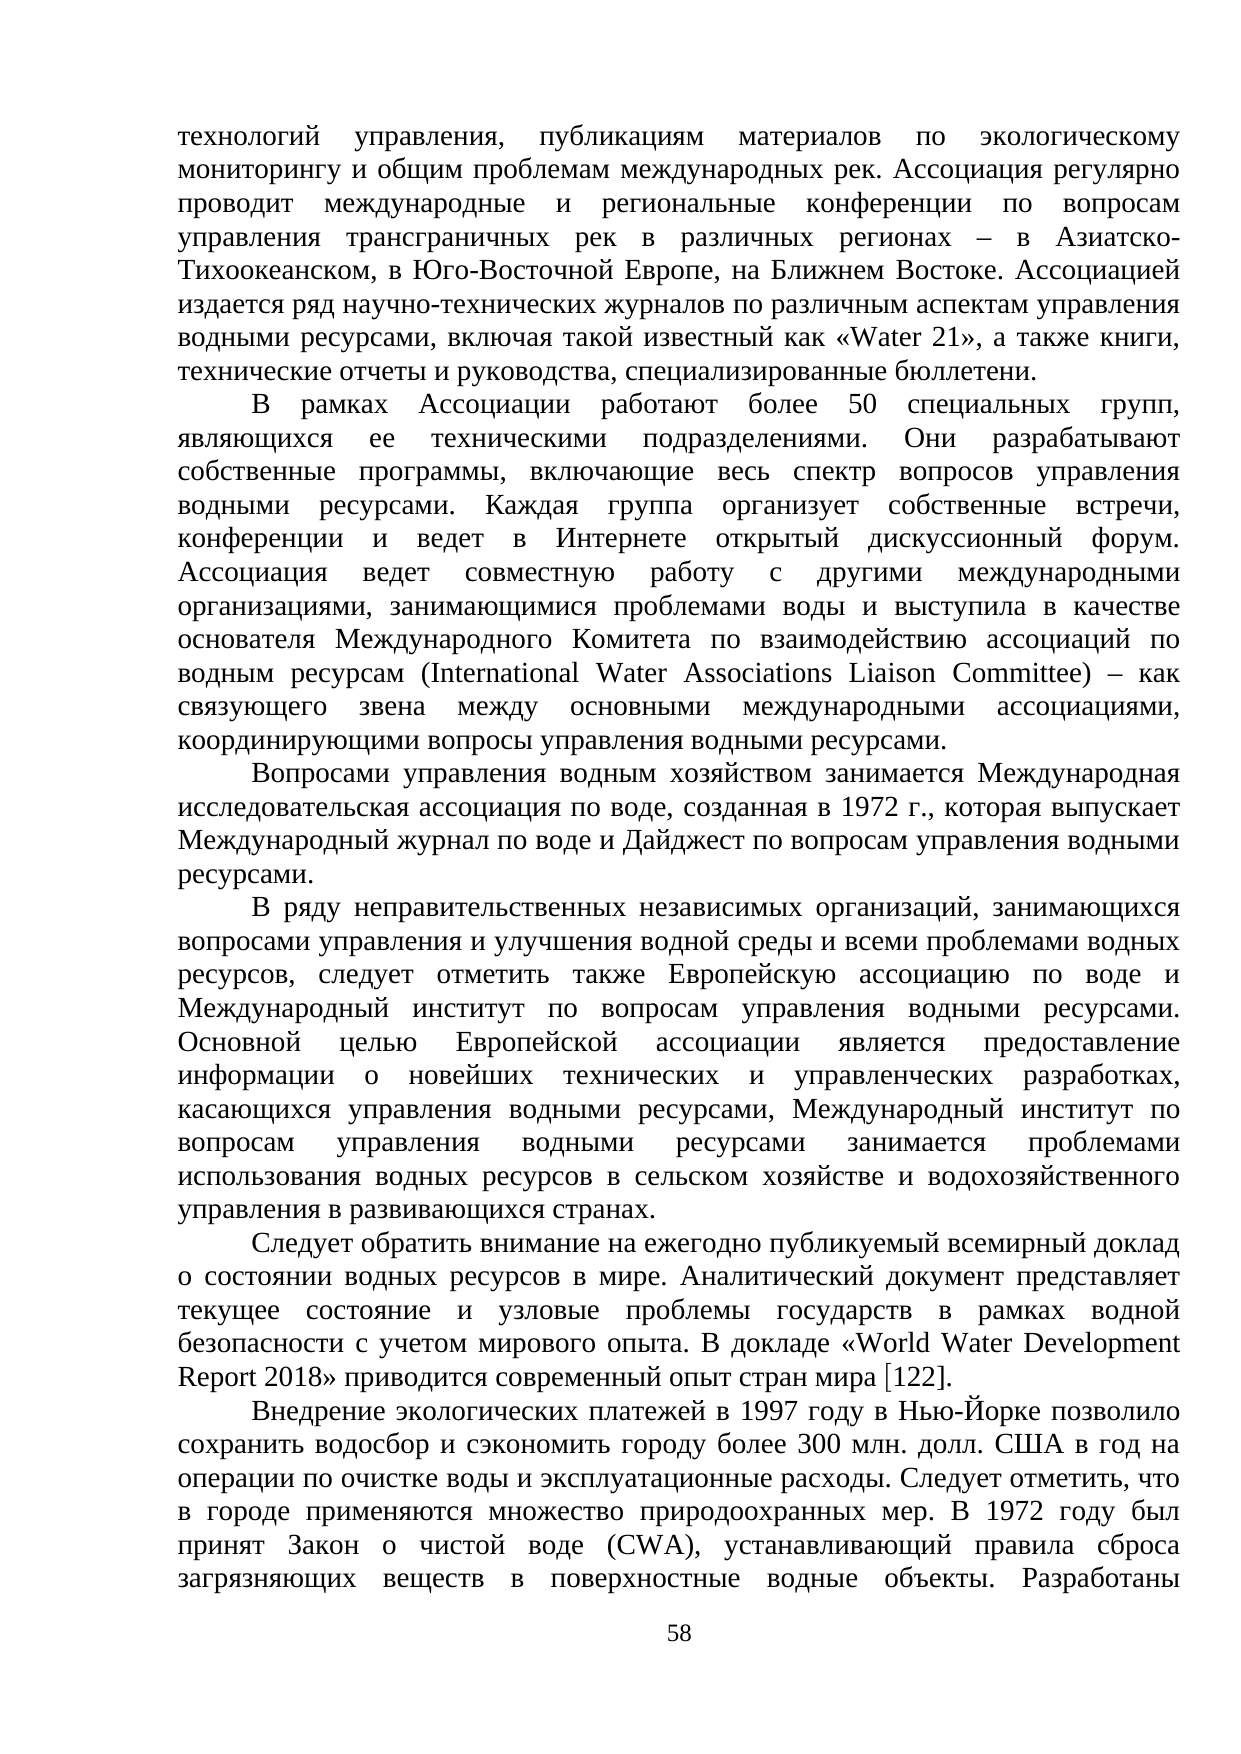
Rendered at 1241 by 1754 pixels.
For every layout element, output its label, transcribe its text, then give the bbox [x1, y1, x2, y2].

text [177, 1393, 1181, 1594]
text Следует обратить внимание на ежегодно публикуемый всемирный доклад о состоянии водных ресурсов в мире. Аналитический документ представляет текущее состояние и узловые проблемы государств в рамках водной безопасности с учетом мирового опыта. В докладе «World Water Development Report 2018» приводится современный опыт стран мира 122]. [177, 1225, 1181, 1393]
text В ряду неправительственных независимых организаций, занимающихся вопросами управления и улучшения водной среды и всеми проблемами водных ресурсов, следует отметить также Европейскую ассоциацию по воде и Международный институт по вопросам управления водными ресурсами. Основной целью Европейской ассоциации является предоставление информации о новейших технических и управленческих разработках, касающихся управления водными ресурсами, Международный институт по вопросам управления водными ресурсами занимается проблемами использования водных ресурсов в сельском хозяйстве и водохозяйственного управления в развивающихся странах. [177, 889, 1181, 1225]
text Вопросами управления водным хозяйством занимается Международная исследовательская ассоциация по воде, созданная в 1972 г., которая выпускает Международный журнал по воде и Дайджест по вопросам управления водными ресурсами. [177, 755, 1181, 889]
text В рамках Ассоциации работают более 50 специальных групп, являющихся ее техническими подразделениями. Они разрабатывают собственные программы, включающие весь спектр вопросов управления водными ресурсами. Каждая группа организует собственные встречи, конференции и ведет в Интернете открытый дискуссионный форум. Ассоциация ведет совместную работу с другими международными организациями, занимающимися проблемами воды и выступила в качестве основателя Международного Комитета по взаимодействию ассоциаций по водным ресурсам (International Water Associations Liaison Committee) – как связующего звена между основными международными ассоциациями, координирующими вопросы управления водными ресурсами. [177, 386, 1181, 755]
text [177, 118, 1181, 386]
